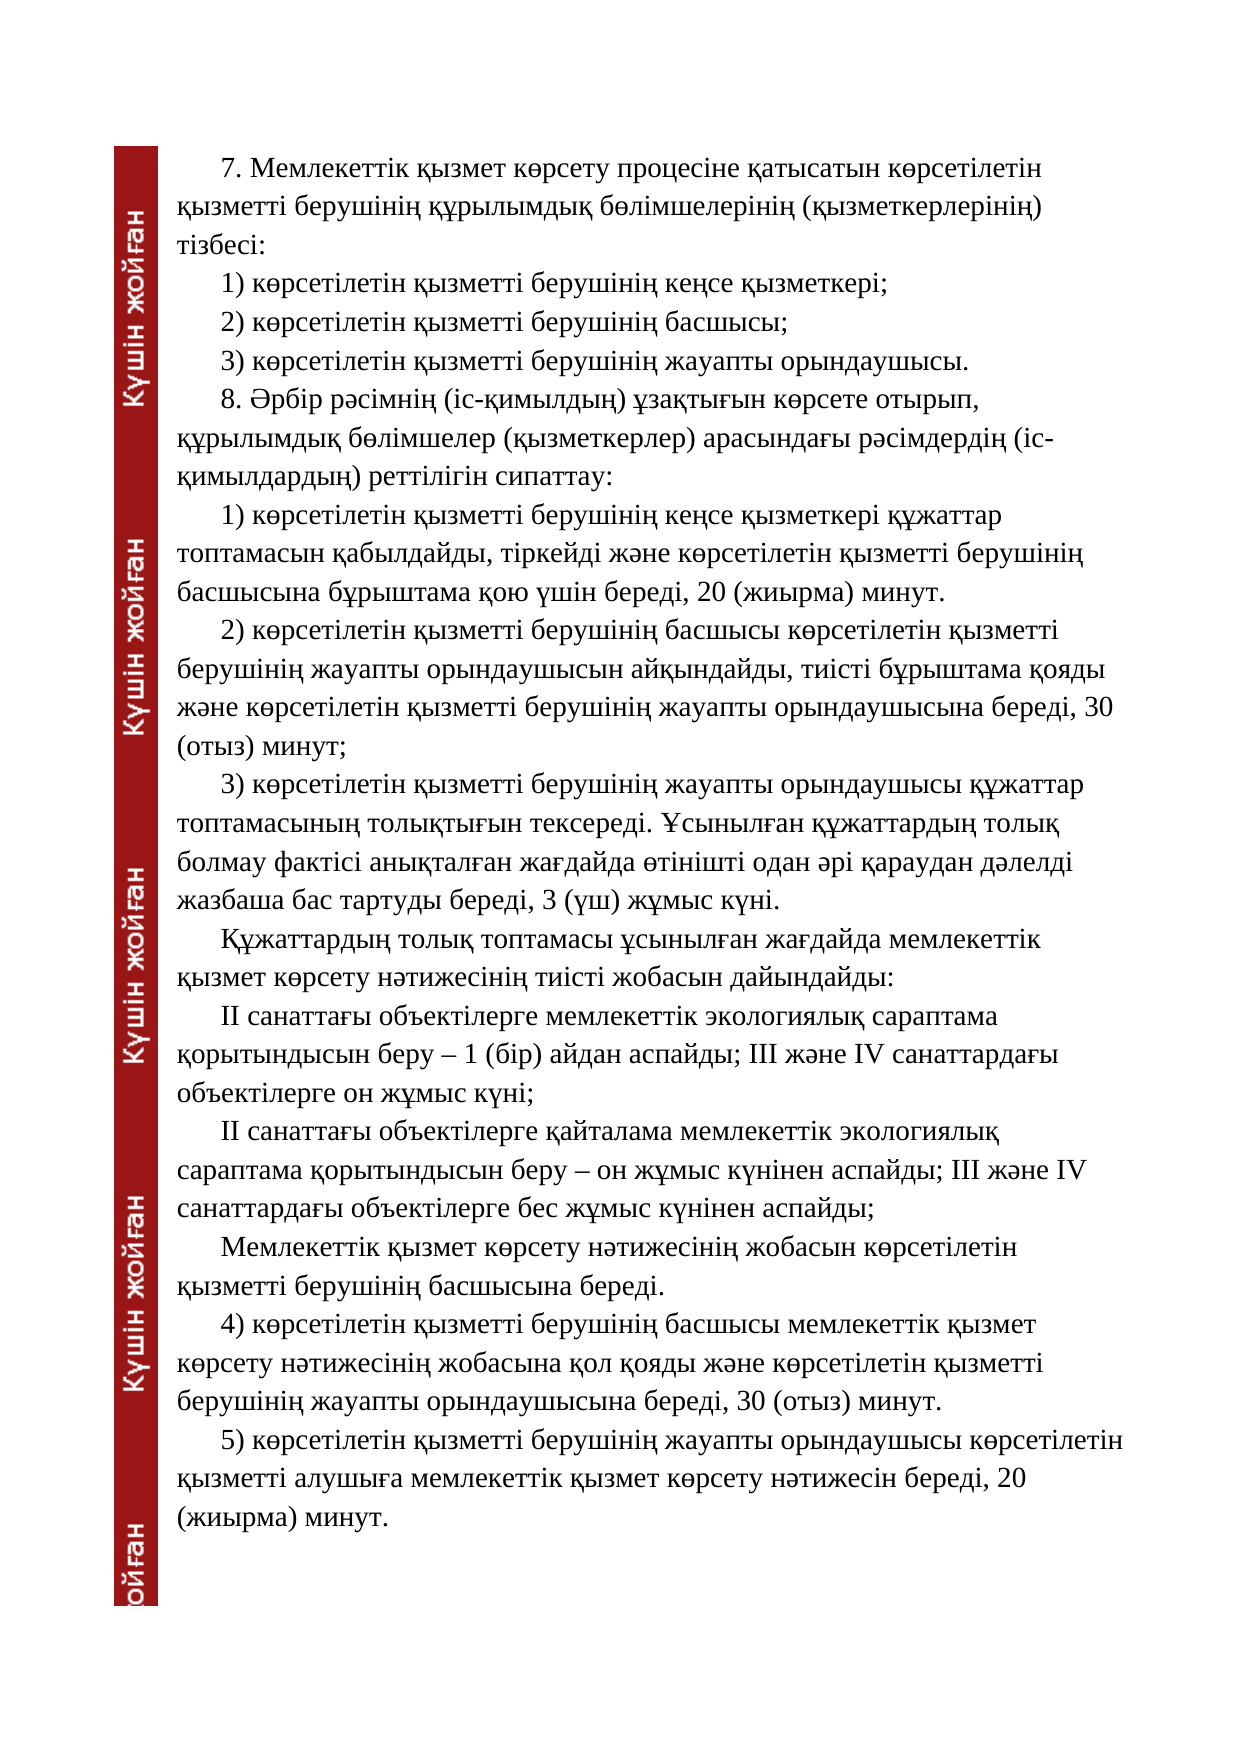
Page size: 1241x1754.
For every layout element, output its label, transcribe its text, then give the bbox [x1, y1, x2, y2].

picture [114, 1563, 158, 1606]
text 7. Мемлекеттік қызмет көрсету процесіне қатысатын көрсетілетін қызметті берушінің құрылымдық бөлімшелерінің (қызметкерлерінің) тізбесі: 1) көрсетілетін қызметті берушінің кеңсе қызметкері; 2) көрсетілетін қызметті берушінің басшысы; 3) көрсетілетін қызметті берушінің жауапты орындаушысы. 8. Әрбір рәсімнің (іс-қимылдың) ұзақтығын көрсете отырып, құрылымдық бөлімшелер (қызметкерлер) арасындағы рәсімдердің (іс-қимылдардың) реттілігін сипаттау: 1) көрсетілетін қызметті берушінің кеңсе қызметкері құжаттар топтамасын қабылдайды, тіркейді және көрсетілетін қызметті берушінің басшысына бұрыштама қою үшін береді, 20 (жиырма) минут. 2) көрсетілетін қызметті берушінің басшысы көрсетілетін қызметті берушінің жауапты орындаушысын айқындайды, тиісті бұрыштама қояды және көрсетілетін қызметті берушінің жауапты орындаушысына береді, 30 (отыз) минут; 3) көрсетілетін қызметті берушінің жауапты орындаушысы құжаттар топтамасының толықтығын тексереді. Ұсынылған құжаттардың толық болмау фактісі анықталған жағдайда өтінішті одан әрі қараудан дәлелді жазбаша бас тартуды береді, 3 (үш) жұмыс күні. Құжаттардың толық топтамасы ұсынылған жағдайда мемлекеттік қызмет көрсету нәтижесінің тиісті жобасын дайындайды: ІІ санаттағы объектілерге мемлекеттік экологиялық сараптама қорытындысын беру – 1 (бір) айдан аспайды; ІІІ және ІV санаттардағы объектілерге он жұмыс күні; ІІ санаттағы объектілерге қайталама мемлекеттік экологиялық сараптама қорытындысын беру – он жұмыс күнінен аспайды; ІІІ және ІV санаттардағы объектілерге бес жұмыс күнінен аспайды; Мемлекеттік қызмет көрсету нәтижесінің жобасын көрсетілетін қызметті берушінің басшысына береді. 4) көрсетілетін қызметті берушінің басшысы мемлекеттік қызмет көрсету нәтижесінің жобасына қол қояды және көрсетілетін қызметті берушінің жауапты орындаушысына береді, 30 (отыз) минут. 5) көрсетілетін қызметті берушінің жауапты орындаушысы көрсетілетін қызметті алушыға мемлекеттік қызмет көрсету нәтижесін береді, 20 (жиырма) минут. [112, 150, 1128, 1563]
picture [114, 146, 158, 150]
